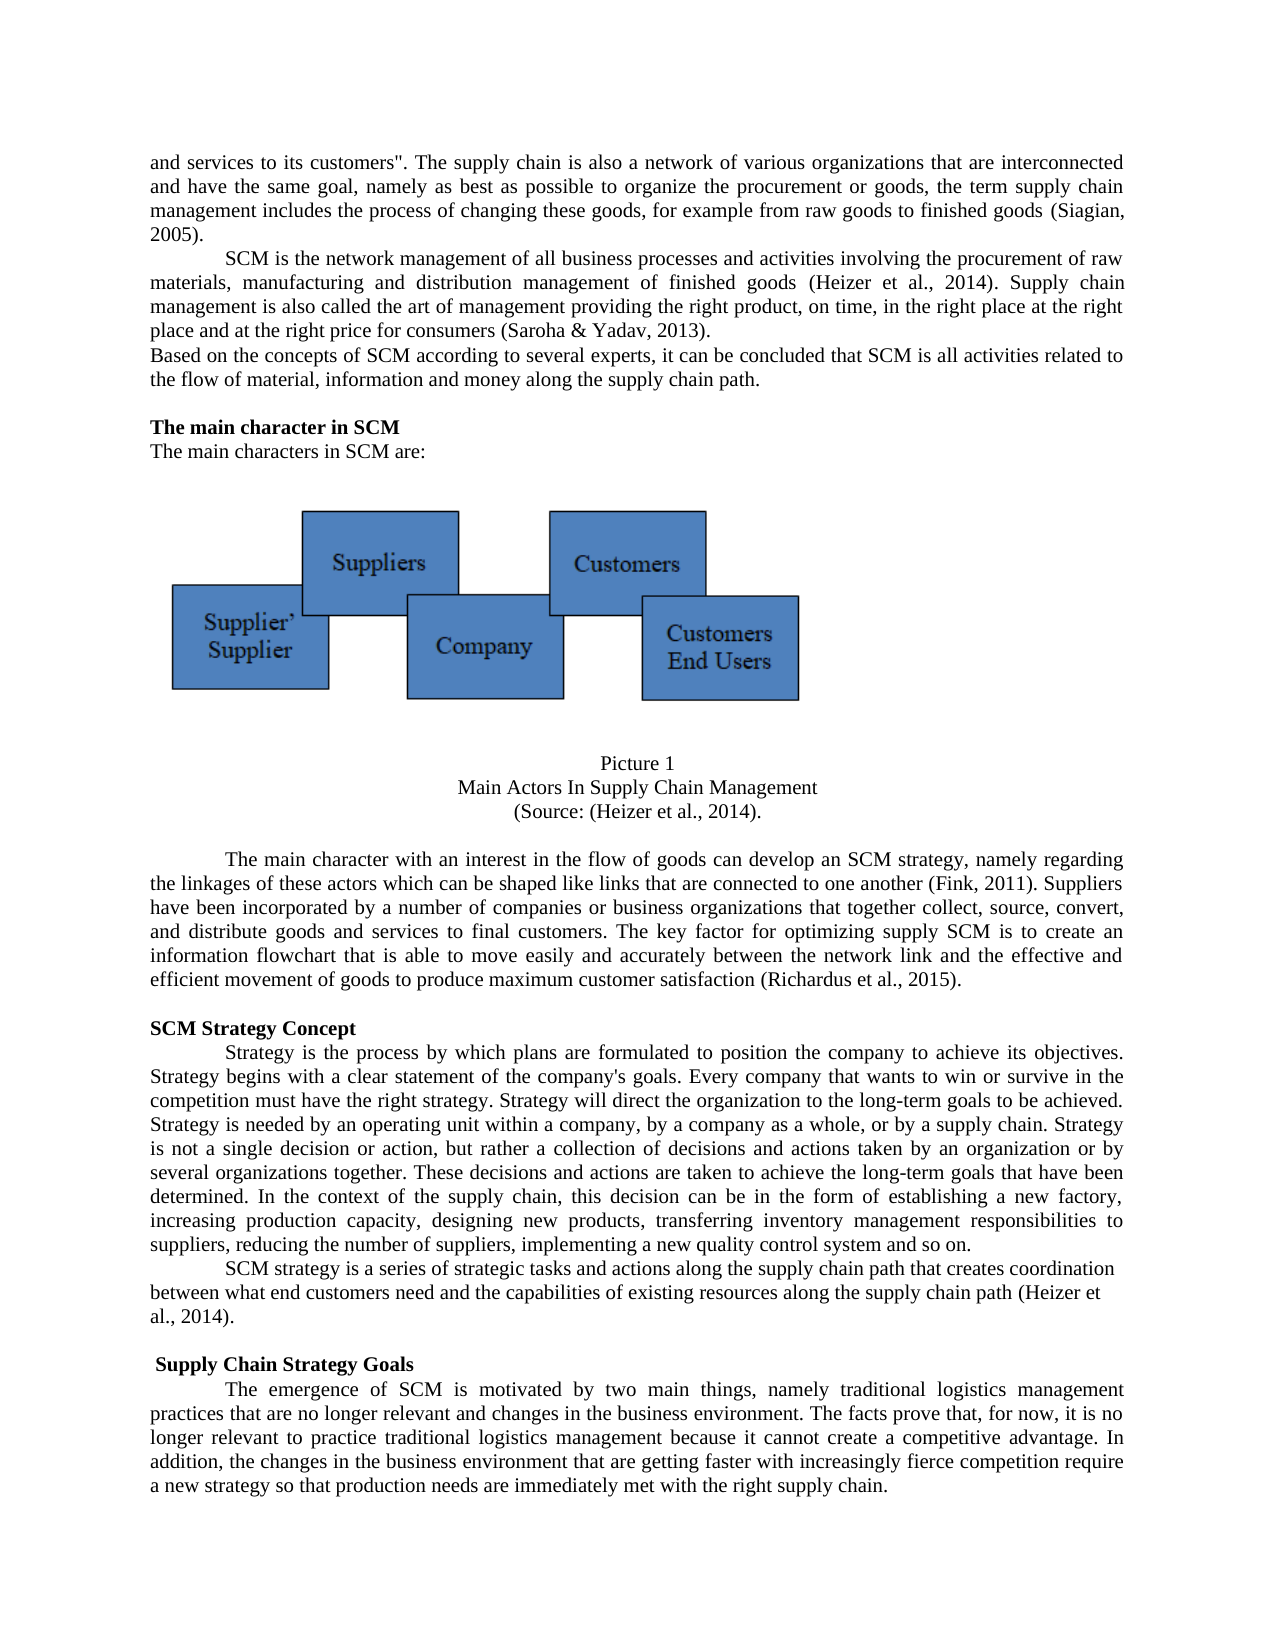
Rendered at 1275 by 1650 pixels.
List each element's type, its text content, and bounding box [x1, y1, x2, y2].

text Supply Chain Strategy Goals [150, 1352, 1125, 1376]
picture [150, 486, 827, 726]
text The main character in SCM [150, 415, 1125, 439]
text The main character with an interest in the flow of goods can develop an SCM strategy, namely regarding the linkages of these actors which can be shaped like links that are connected to one another (Fink, 2011). Suppliers have been incorporated by a number of companies or business organizations that together collect, source, convert, and distribute goods and services to final customers. The key factor for optimizing supply SCM is to create an information flowchart that is able to move easily and accurately between the network link and the effective and efficient movement of goods to produce maximum customer satisfaction (Richardus et al., 2015). [150, 847, 1125, 991]
text SCM is the network management of all business processes and activities involving the procurement of raw materials, manufacturing and distribution management of finished goods (Heizer et al., 2014). Supply chain management is also called the art of management providing the right product, on time, in the right place at the right place and at the right price for consumers (Saroha & Yadav, 2013). [150, 246, 1125, 342]
text Based on the concepts of SCM according to several experts, it can be concluded that SCM is all activities related to the flow of material, information and money along the supply chain path. [150, 342, 1125, 391]
text SCM Strategy Concept [150, 1016, 1125, 1039]
text (Source: (Heizer et al., 2014). [150, 799, 1125, 823]
text Main Actors In Supply Chain Management [150, 775, 1125, 799]
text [150, 150, 1125, 246]
text The emergence of SCM is motivated by two main things, namely traditional logistics management practices that are no longer relevant and changes in the business environment. The facts prove that, for now, it is no longer relevant to practice traditional logistics management because it cannot create a competitive advantage. In addition, the changes in the business environment that are getting faster with increasingly fierce competition require a new strategy so that production needs are immediately met with the right supply chain. [150, 1376, 1125, 1497]
text SCM strategy is a series of strategic tasks and actions along the supply chain path that creates coordination between what end customers need and the capabilities of existing resources along the supply chain path (Heizer et al., 2014). [150, 1256, 1125, 1328]
text Strategy is the process by which plans are formulated to position the company to achieve its objectives. Strategy begins with a clear statement of the company's goals. Every company that wants to win or survive in the competition must have the right strategy. Strategy will direct the organization to the long-term goals to be achieved. Strategy is needed by an operating unit within a company, by a company as a whole, or by a supply chain. Strategy is not a single decision or action, but rather a collection of decisions and actions taken by an organization or by several organizations together. These decisions and actions are taken to achieve the long-term goals that have been determined. In the context of the supply chain, this decision can be in the form of establishing a new factory, increasing production capacity, designing new products, transferring inventory management responsibilities to suppliers, reducing the number of suppliers, implementing a new quality control system and so on. [150, 1039, 1125, 1256]
text Picture 1 [150, 751, 1125, 775]
text The main characters in SCM are: [150, 439, 1125, 463]
